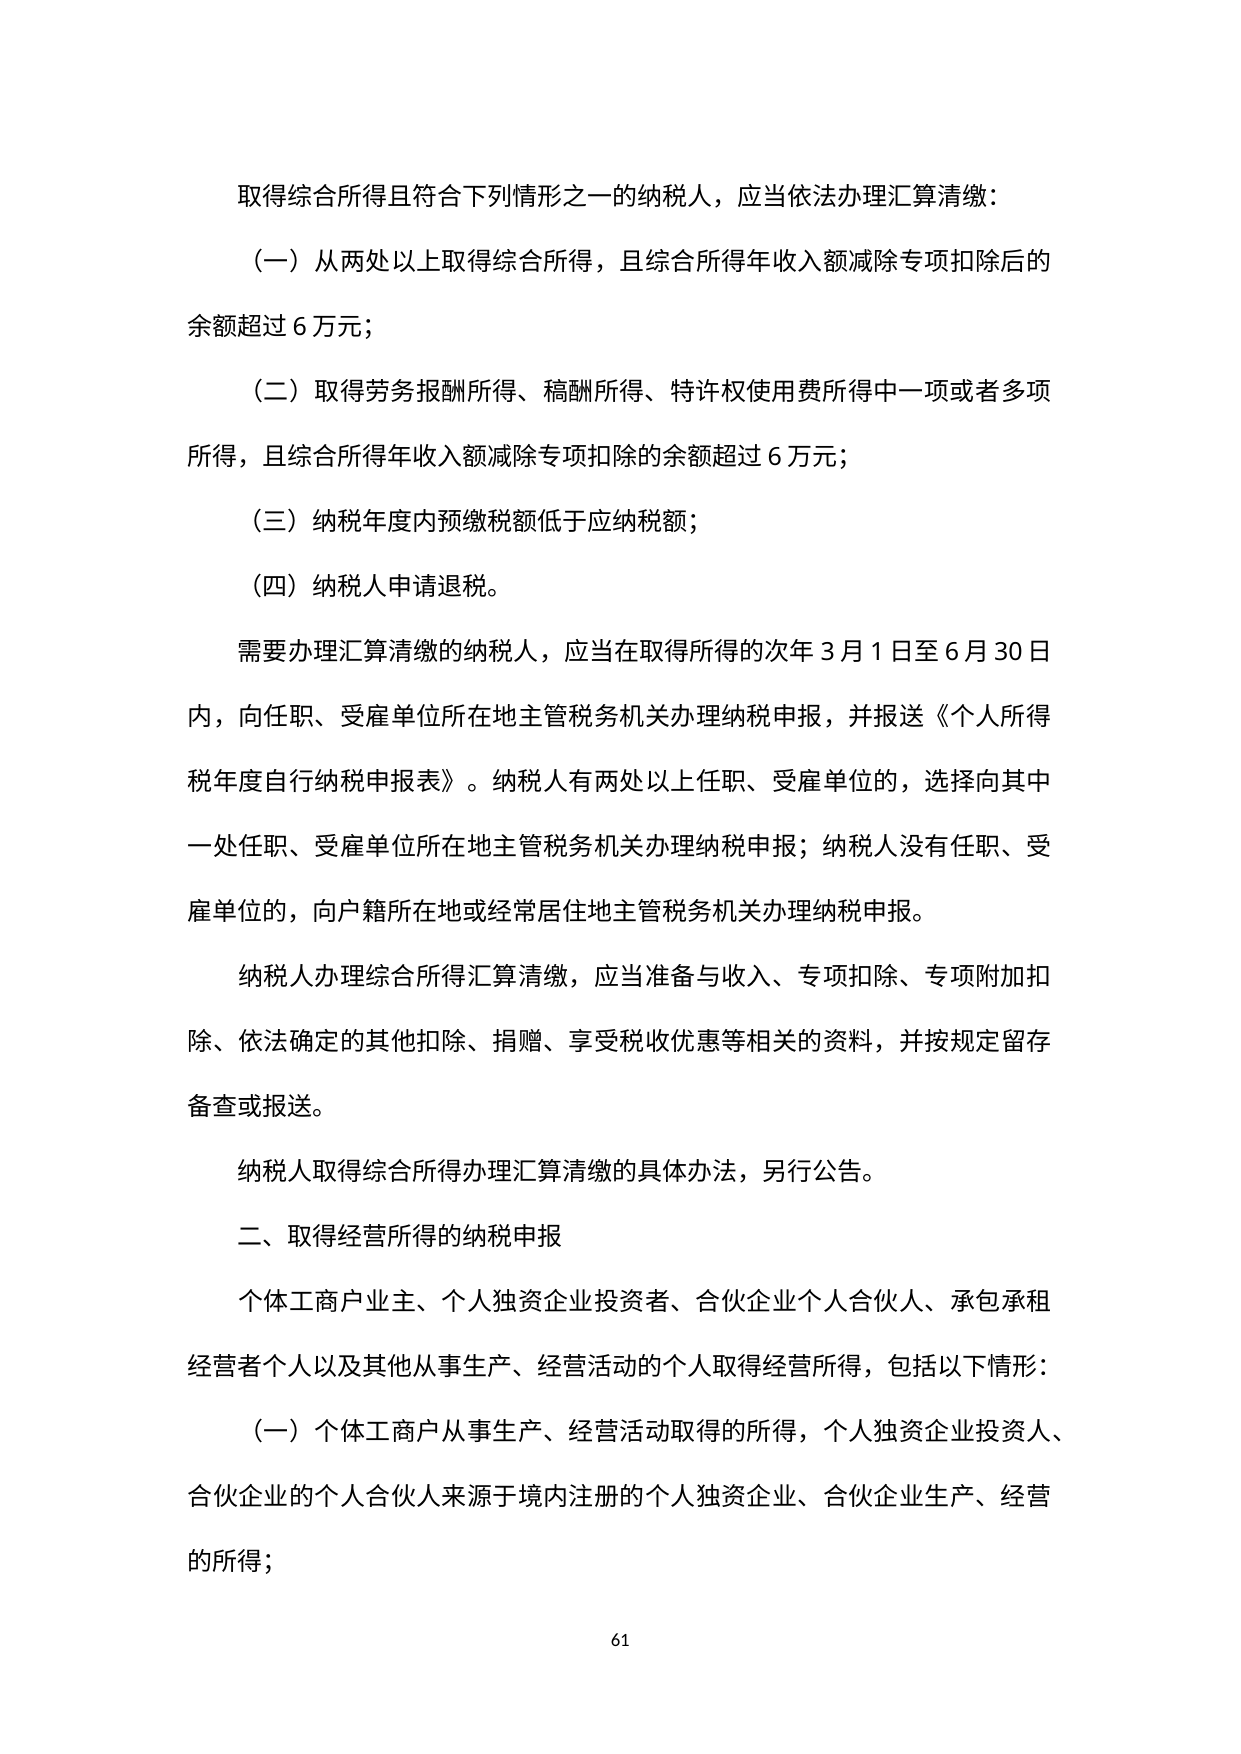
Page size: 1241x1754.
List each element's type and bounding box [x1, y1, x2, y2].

text [187, 162, 1053, 1592]
